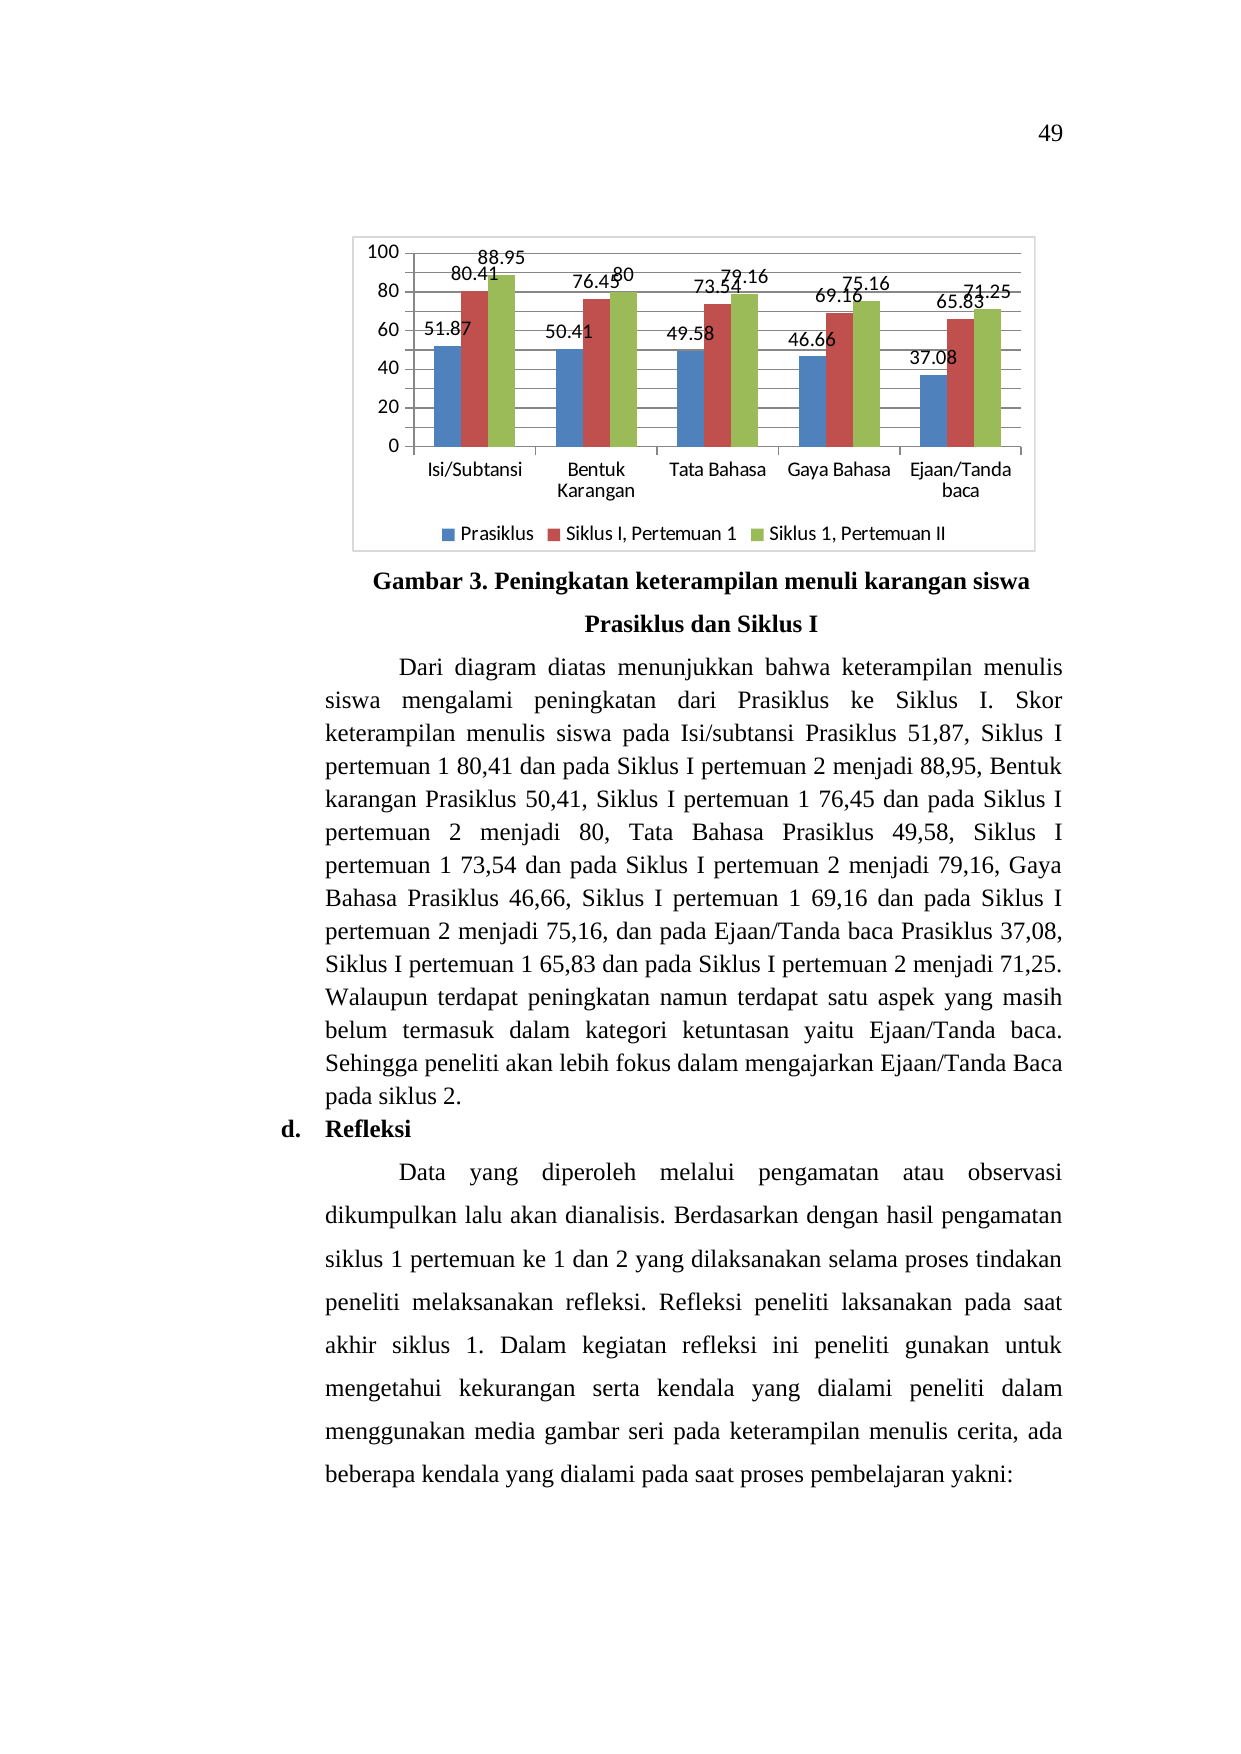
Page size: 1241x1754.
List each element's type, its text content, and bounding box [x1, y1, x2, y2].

list Gambar 3. Peningkatan keterampilan menuli karangan siswa Prasiklus dan Siklus I [340, 566, 1063, 638]
list Data yang diperoleh melalui pengamatan atau observasi dikumpulkan lalu akan dianalisis. Berdasarkan dengan hasil pengamatan siklus 1 pertemuan ke 1 dan 2 yang dilaksanakan selama proses tindakan peneliti melaksanakan refleksi. Refleksi peneliti laksanakan pada saat akhir siklus 1. Dalam kegiatan refleksi ini peneliti gunakan untuk mengetahui kekurangan serta kendala yang dialami peneliti dalam menggunakan media gambar seri pada keterampilan menulis cerita, ada beberapa kendala yang dialami pada saat proses pembelajaran yakni: [325, 1157, 1063, 1488]
list Dari diagram diatas menunjukkan bahwa keterampilan menulis siswa mengalami peningkatan dari Prasiklus ke Siklus I. Skor keterampilan menulis siswa pada Isi/subtansi Prasiklus 51,87, Siklus I pertemuan 1 80,41 dan pada Siklus I pertemuan 2 menjadi 88,95, Bentuk karangan Prasiklus 50,41, Siklus I pertemuan 1 76,45 dan pada Siklus I pertemuan 2 menjadi 80, Tata Bahasa Prasiklus 49,58, Siklus I pertemuan 1 73,54 dan pada Siklus I pertemuan 2 menjadi 79,16, Gaya Bahasa Prasiklus 46,66, Siklus I pertemuan 1 69,16 dan pada Siklus I pertemuan 2 menjadi 75,16, dan pada Ejaan/Tanda baca Prasiklus 37,08, Siklus I pertemuan 1 65,83 dan pada Siklus I pertemuan 2 menjadi 71,25. Walaupun terdapat peningkatan namun terdapat satu aspek yang masih belum termasuk dalam kategori ketuntasan yaitu Ejaan/Tanda baca. Sehingga peneliti akan lebih fokus dalam mengajarkan Ejaan/Tanda Baca pada siklus 2. [325, 652, 1063, 1110]
list Refleksi [281, 1114, 1063, 1143]
